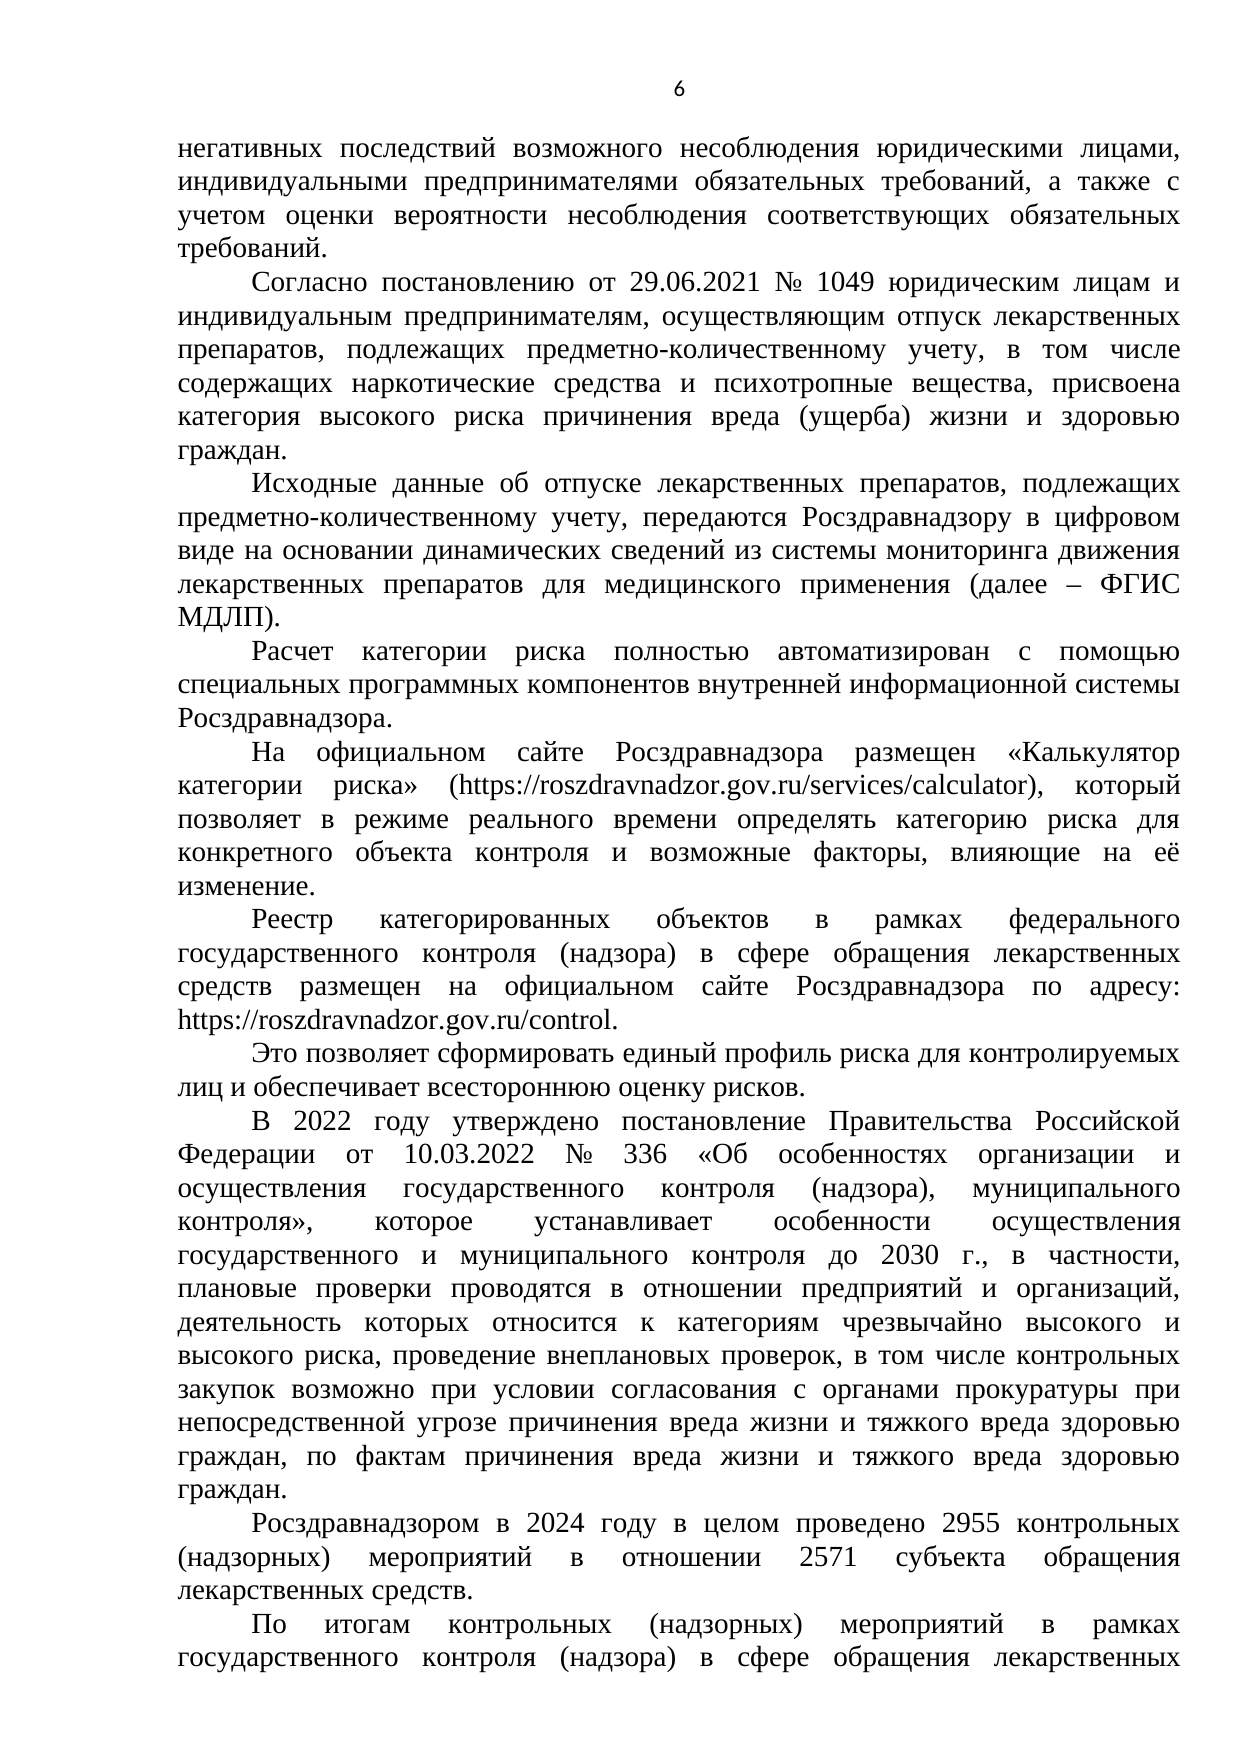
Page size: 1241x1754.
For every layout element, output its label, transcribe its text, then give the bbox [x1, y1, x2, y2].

text Росздравнадзором в 2024 году в целом проведено 2955 контрольных (надзорных) мероприятий в отношении 2571 субъекта обращения лекарственных средств. [177, 1505, 1181, 1606]
text В 2022 году утверждено постановление Правительства Российской Федерации от 10.03.2022 № 336 «Об особенностях организации и осуществления государственного контроля (надзора), муниципального контроля», которое устанавливает особенности осуществления государственного и муниципального контроля до 2030 г., в частности, плановые проверки проводятся в отношении предприятий и организаций, деятельность которых относится к категориям чрезвычайно высокого и высокого риска, проведение внеплановых проверок, в том числе контрольных закупок возможно при условии согласования с органами прокуратуры при непосредственной угрозе причинения вреда жизни и тяжкого вреда здоровью граждан, по фактам причинения вреда жизни и тяжкого вреда здоровью граждан. [177, 1103, 1181, 1505]
text Исходные данные об отпуске лекарственных препаратов, подлежащих предметно-количественному учету, передаются Росздравнадзору в цифровом виде на основании динамических сведений из системы мониторинга движения лекарственных препаратов для медицинского применения (далее – ФГИС МДЛП). [177, 465, 1181, 633]
text Расчет категории риска полностью автоматизирован с помощью специальных программных компонентов внутренней информационной системы Росздравнадзора. [177, 633, 1181, 734]
text Это позволяет сформировать единый профиль риска для контролируемых лиц и обеспечивает всестороннюю оценку рисков. [177, 1036, 1181, 1103]
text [177, 130, 1181, 264]
text На официальном сайте Росздравнадзора размещен «Калькулятор категории риска» (https://roszdravnadzor.gov.ru/services/calculator), который позволяет в режиме реального времени определять категорию риска для конкретного объекта контроля и возможные факторы, влияющие на её изменение. [177, 734, 1181, 901]
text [177, 1606, 1181, 1673]
text Согласно постановлению от 29.06.2021 № 1049 юридическим лицам и индивидуальным предпринимателям, осуществляющим отпуск лекарственных препаратов, подлежащих предметно-количественному учету, в том числе содержащих наркотические средства и психотропные вещества, присвоена категория высокого риска причинения вреда (ущерба) жизни и здоровью граждан. [177, 264, 1181, 465]
text Реестр категорированных объектов в рамках федерального государственного контроля (надзора) в сфере обращения лекарственных средств размещен на официальном сайте Росздравнадзора по адресу: https://roszdravnadzor.gov.ru/control. [177, 901, 1181, 1036]
